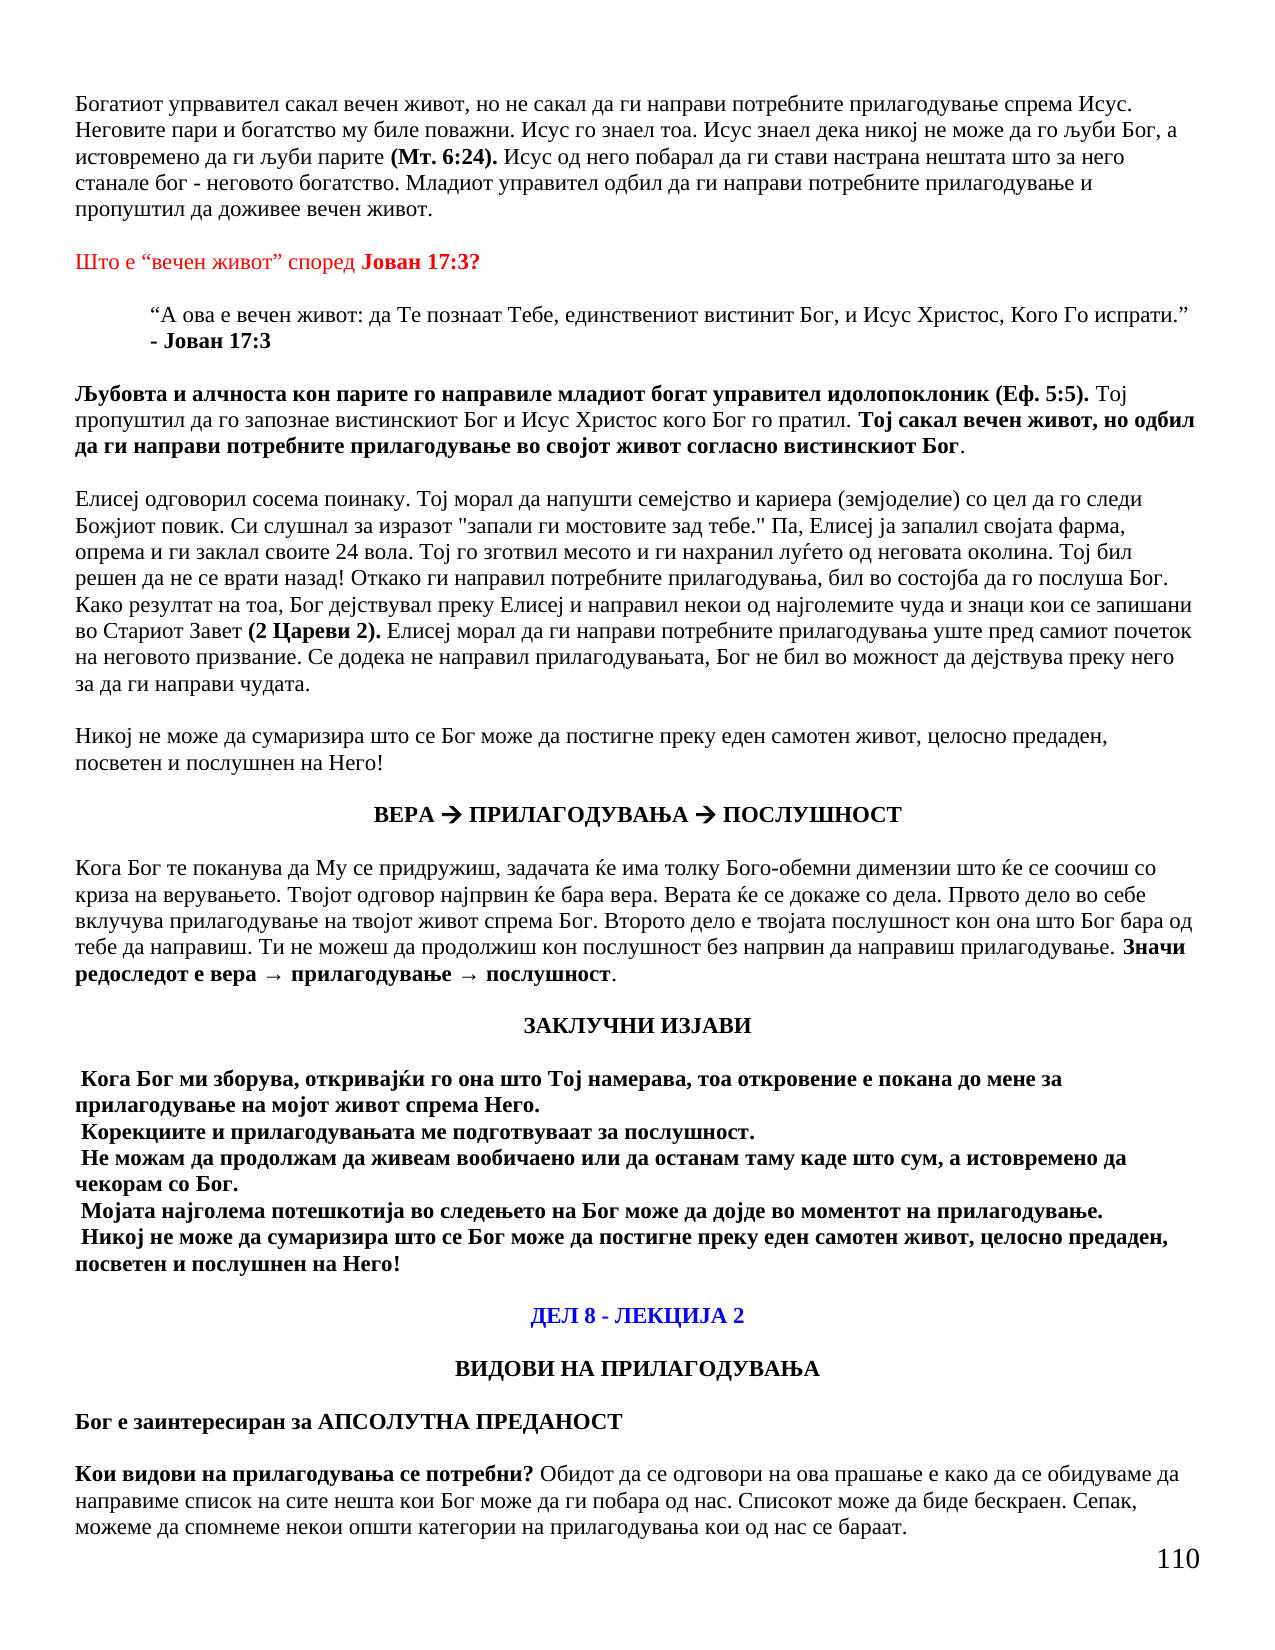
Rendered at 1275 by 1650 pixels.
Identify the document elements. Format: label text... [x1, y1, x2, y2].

text ВЕРА ПРИЛАГОДУВАЊА ПОСЛУШНОСТ [75, 802, 1200, 828]
text Бог е заинтересиран за АПСОЛУТНА ПРЕДАНОСТ [75, 1408, 1200, 1434]
text  Не можам да продолжам да живеам вообичаено или да останам таму каде што сум, а истовремено да чекорам со Бог. [75, 1144, 1200, 1197]
text Елисеј одговорил сосема поинаку. Тој морал да напушти семејство и кариера (земјоделие) со цел да го следи Божјиот повик. Си слушнал за изразот "запали ги мостовите зад тебе." Па, Елисеј ја запалил својата фарма, опрема и ги заклал своите 24 вола. Тој го зготвил месото и ги нахранил луѓето од неговата околина. Тој бил решен да не се врати назад! Откако ги направил потребните прилагодувања, бил во состојба да го послуша Бог. Како резултат на тоа, Бог дејствувал преку Елисеј и направил некои од најголемите чуда и знаци кои се запишани во Стариот Завет (2 Цареви 2). Елисеј морал да ги направи потребните прилагодувања уште пред самиот почеток на неговото призвание. Се додека не направил прилагодувањата, Бог не бил во можност да дејствува преку него за да ги направи чудата. [75, 485, 1200, 696]
text  Мојата најголема потешкотија во следењето на Бог може да дојде во моментот на прилагодување. [75, 1197, 1200, 1223]
text ВИДОВИ НА ПРИЛАГОДУВАЊА [75, 1355, 1200, 1381]
text Што е “вечен живот” според Јован 17:3? [75, 248, 1200, 274]
text Никој не може да сумаризира што се Бог може да постигне преку еден самотен живот, целосно предаден, посветен и послушнен на Него! [75, 722, 1200, 775]
text ДЕЛ 8 - ЛЕКЦИЈА 2 [75, 1302, 1200, 1329]
text “А ова е вечен живот: да Те познаат Тебе, единствениот вистинит Бог, и Исус Христос, Кого Го испрати.” - Јован 17:3 [150, 301, 1200, 353]
text Кога Бог те поканува да Му се придружиш, задачата ќе има толку Бого-обемни димензии што ќе се соочиш со криза на верувањето. Твојот одговор најпрвин ќе бара вера. Верата ќе се докаже со дела. Првото дело во себе вклучува прилагодување на твојот живот спрема Бог. Второто дело е твојата послушност кон она што Бог бара од тебе да направиш. Ти не можеш да продолжиш кон послушност без напрвин да направиш прилагодување. Значи редоследот е вера → прилагодување → послушност. [75, 854, 1200, 986]
text Богатиот упрвавител сакал вечен живот, но не сакал да ги направи потребните прилагодување спрема Исус. Неговите пари и богатство му биле поважни. Исус го знаел тоа. Исус знаел дека никој не може да го љуби Бог, а истовремено да ги љуби парите (Мт. 6:24). Исус од него побарал да ги стави настрана нештата што за него станале бог - неговото богатство. Младиот управител одбил да ги направи потребните прилагодување и пропуштил да доживее вечен живот. [75, 90, 1200, 222]
text  Никој не може да сумаризира што се Бог може да постигне преку еден самотен живот, целосно предаден, посветен и послушнен на Него! [75, 1223, 1200, 1276]
text Љубовта и алчноста кон парите го направиле младиот богат управител идолопоклоник (Еф. 5:5). Тој пропуштил да го запознае вистинскиот Бог и Исус Христос кого Бог го пратил. Тој сакал вечен живот, но одбил да ги направи потребните прилагодување во својот живот согласно вистинскиот Бог. [75, 380, 1200, 459]
text ЗАКЛУЧНИ ИЗЈАВИ [75, 1012, 1200, 1039]
text Кои видови на прилагодувања се потребни? Обидот да се одговори на ова прашање е како да се обидуваме да направиме список на сите нешта кои Бог може да ги побара од нас. Списокот може да биде бескраен. Сепак, можеме да спомнеме некои општи категории на прилагодувања кои од нас се бараат. [75, 1460, 1200, 1539]
text  Корекциите и прилагодувањата ме подготвуваат за послушност. [75, 1118, 1200, 1144]
text  Кога Бог ми зборува, откривајќи го она што Тој намерава, тоа откровение е покана до мене за прилагодување на мојот живот спрема Него. [75, 1065, 1200, 1118]
